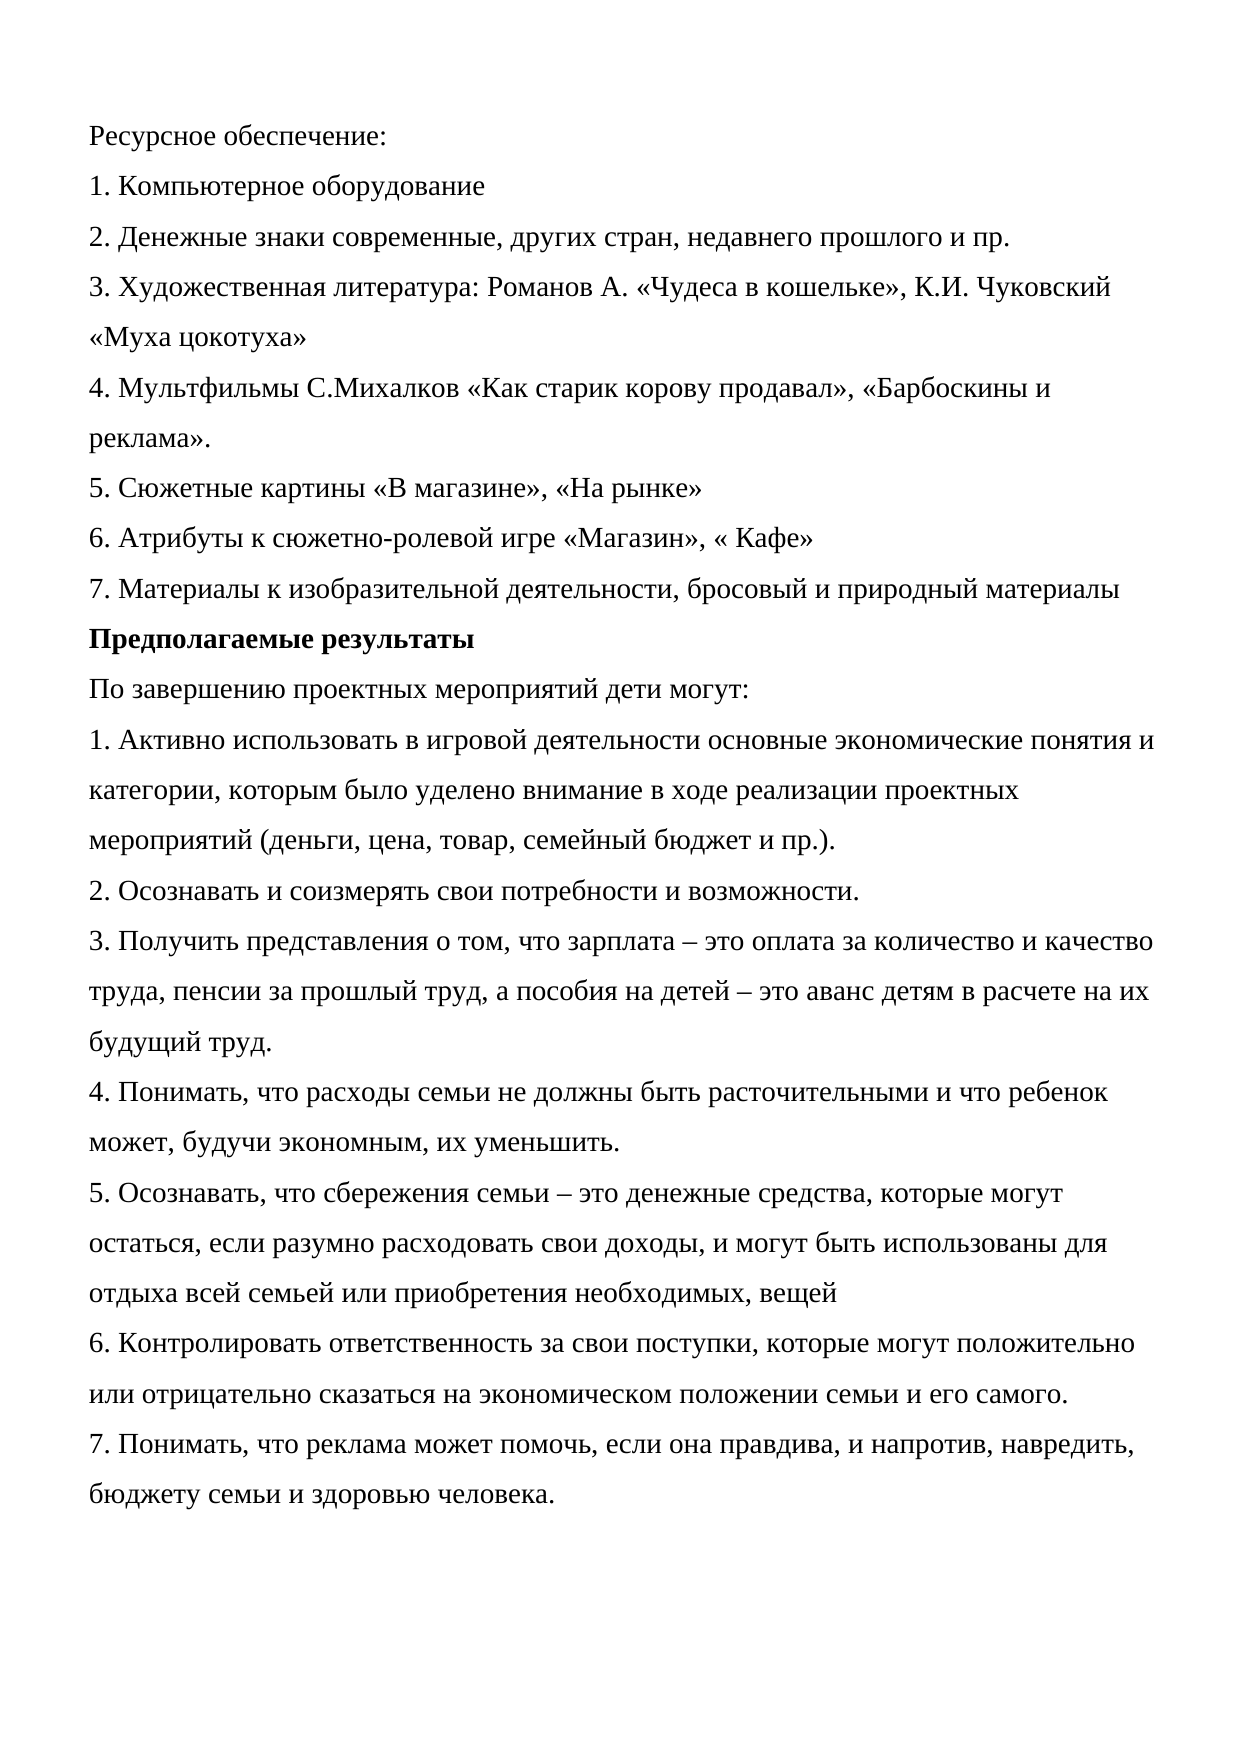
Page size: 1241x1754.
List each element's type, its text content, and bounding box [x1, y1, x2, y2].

text 5. Осознавать, что сбережения семьи – это денежные средства, которые могут остаться, если разумно расходовать свои доходы, и могут быть использованы для отдыха всей семьей или приобретения необходимых, вещей [89, 1175, 1167, 1309]
text 2. Денежные знаки современные, других стран, недавнего прошлого и пр. [89, 219, 1167, 252]
text 1. Активно использовать в игровой деятельности основные экономические понятия и категории, которым было уделено внимание в ходе реализации проектных мероприятий (деньги, цена, товар, семейный бюджет и пр.). [89, 722, 1167, 856]
text 7. Понимать, что реклама может помочь, если она правдива, и напротив, навредить, бюджету семьи и здоровью человека. [89, 1426, 1167, 1510]
text 3. Художественная литература: Романов А. «Чудеса в кошельке», К.И. Чуковский «Муха цокотуха» [89, 269, 1167, 353]
text 2. Осознавать и соизмерять свои потребности и возможности. [89, 873, 1167, 906]
text 6. Атрибуты к сюжетно-ролевой игре «Магазин», « Кафе» [89, 521, 1167, 554]
text 4. Понимать, что расходы семьи не должны быть расточительными и что ребенок может, будучи экономным, их уменьшить. [89, 1074, 1167, 1158]
text 7. Материалы к изобразительной деятельности, бросовый и природный материалы [89, 571, 1167, 604]
text 4. Мультфильмы С.Михалков «Как старик корову продавал», «Барбоскины и реклама». [89, 370, 1167, 453]
text Ресурсное обеспечение: [89, 118, 1167, 152]
text 6. Контролировать ответственность за свои поступки, которые могут положительно или отрицательно сказаться на экономическом положении семьи и его самого. [89, 1326, 1167, 1409]
text 5. Сюжетные картины «В магазине», «На рынке» [89, 470, 1167, 504]
text Предполагаемые результаты [89, 621, 1167, 655]
text 3. Получить представления о том, что зарплата – это оплата за количество и качество труда, пенсии за прошлый труд, а пособия на детей – это аванс детям в расчете на их будущий труд. [89, 923, 1167, 1057]
text 1. Компьютерное оборудование [89, 168, 1167, 202]
text По завершению проектных мероприятий дети могут: [89, 672, 1167, 705]
